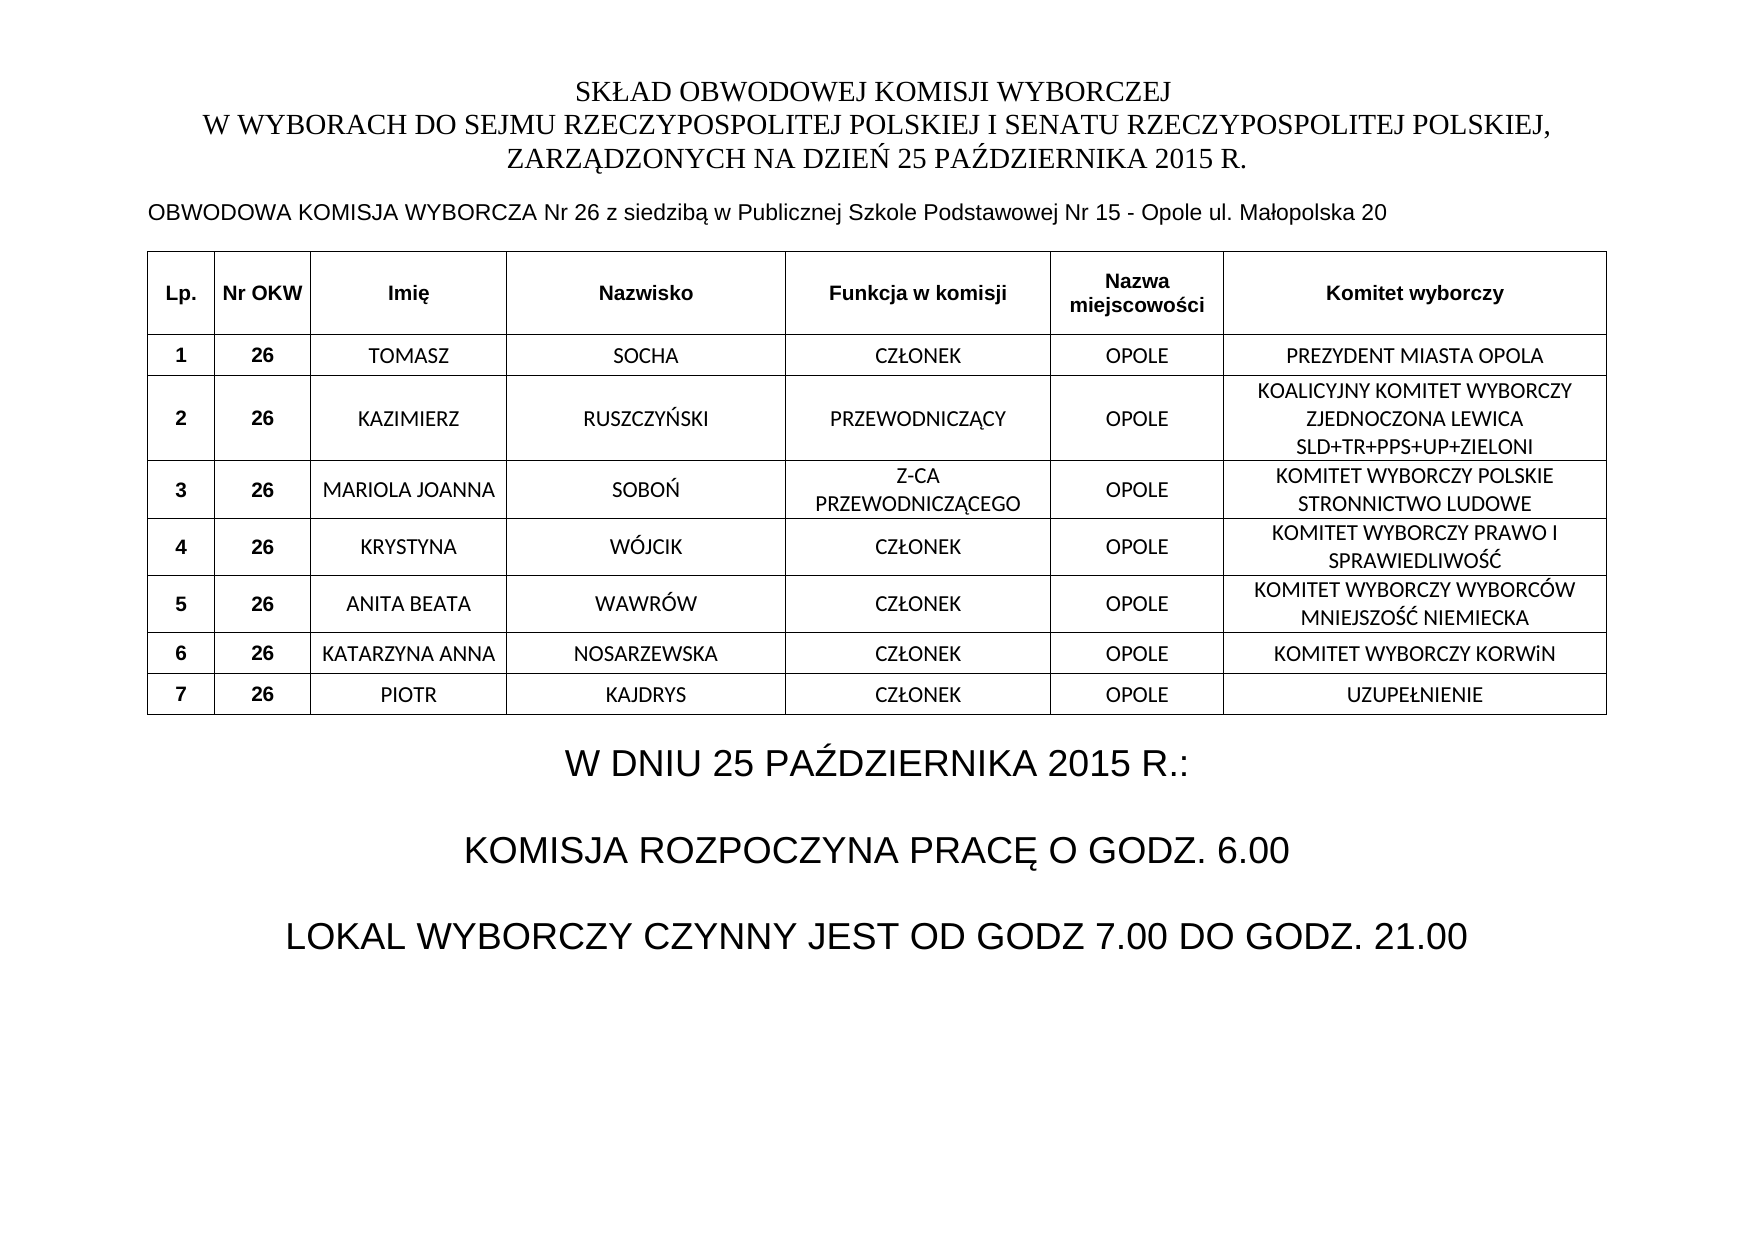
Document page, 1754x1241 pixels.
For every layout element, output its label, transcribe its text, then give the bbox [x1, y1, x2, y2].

table_cell UZUPEŁNIENIE [1224, 674, 1606, 714]
table_cell 3 [148, 461, 214, 517]
table_cell OPOLE [1051, 576, 1223, 632]
table_cell 4 [148, 519, 214, 574]
table_cell OPOLE [1051, 461, 1223, 517]
table_cell PRZEWODNICZĄCY [786, 376, 1050, 460]
table_header Nazwa miejscowości [1051, 252, 1223, 334]
table_cell PIOTR [311, 674, 506, 714]
table_cell SOCHA [507, 335, 785, 375]
table_cell 26 [215, 633, 310, 673]
table_cell 26 [215, 376, 310, 460]
table_cell CZŁONEK [786, 633, 1050, 673]
table_cell 7 [148, 674, 214, 714]
table_cell WÓJCIK [507, 519, 785, 574]
table_cell OPOLE [1051, 633, 1223, 673]
table_cell 6 [148, 633, 214, 673]
table_cell KOALICYJNY KOMITET WYBORCZY ZJEDNOCZONA LEWICA SLD+TR+PPS+UP+ZIELONI [1224, 376, 1606, 460]
table_cell OPOLE [1051, 335, 1223, 375]
table_cell CZŁONEK [786, 519, 1050, 574]
text KOMISJA ROZPOCZYNA PRACĘ O GODZ. 6.00 [148, 828, 1606, 871]
table_cell 26 [215, 519, 310, 574]
table_cell 2 [148, 376, 214, 460]
table_header Nazwisko [507, 252, 785, 334]
table_cell 26 [215, 576, 310, 632]
table_cell PREZYDENT MIASTA OPOLA [1224, 335, 1606, 375]
table_cell KATARZYNA ANNA [311, 633, 506, 673]
text LOKAL WYBORCZY CZYNNY JEST OD GODZ 7.00 DO GODZ. 21.00 [148, 914, 1606, 957]
table_cell ANITA BEATA [311, 576, 506, 632]
table_cell OPOLE [1051, 519, 1223, 574]
table_cell Z-CA PRZEWODNICZĄCEGO [786, 461, 1050, 517]
table_cell 26 [215, 674, 310, 714]
table_cell WAWRÓW [507, 576, 785, 632]
table_cell 5 [148, 576, 214, 632]
table_cell CZŁONEK [786, 335, 1050, 375]
table_cell KOMITET WYBORCZY WYBORCÓW MNIEJSZOŚĆ NIEMIECKA [1224, 576, 1606, 632]
table_header Lp. [148, 252, 214, 334]
table_cell 26 [215, 461, 310, 517]
table_cell SOBOŃ [507, 461, 785, 517]
table_cell 26 [215, 335, 310, 375]
table_cell TOMASZ [311, 335, 506, 375]
table_cell CZŁONEK [786, 674, 1050, 714]
table_cell CZŁONEK [786, 576, 1050, 632]
table_cell OPOLE [1051, 376, 1223, 460]
table_cell KAZIMIERZ [311, 376, 506, 460]
text OBWODOWA KOMISJA WYBORCZA Nr 26 z siedzibą w Publicznej Szkole Podstawowej Nr 15 - Opole ul. Małopolska 20 [148, 198, 1606, 225]
table_cell KOMITET WYBORCZY PRAWO I SPRAWIEDLIWOŚĆ [1224, 519, 1606, 574]
table_cell KRYSTYNA [311, 519, 506, 574]
table_cell OPOLE [1051, 674, 1223, 714]
table_header Funkcja w komisji [786, 252, 1050, 334]
table_cell MARIOLA JOANNA [311, 461, 506, 517]
text W DNIU 25 PAŹDZIERNIKA 2015 R.: [148, 742, 1606, 785]
table_header Imię [311, 252, 506, 334]
table_cell KOMITET WYBORCZY POLSKIE STRONNICTWO LUDOWE [1224, 461, 1606, 517]
table_cell KAJDRYS [507, 674, 785, 714]
table_header Komitet wyborczy [1224, 252, 1606, 334]
table_cell KOMITET WYBORCZY KORWiN [1224, 633, 1606, 673]
table_cell NOSARZEWSKA [507, 633, 785, 673]
table_header Nr OKW [215, 252, 310, 334]
table_cell RUSZCZYŃSKI [507, 376, 785, 460]
table_cell 1 [148, 335, 214, 375]
